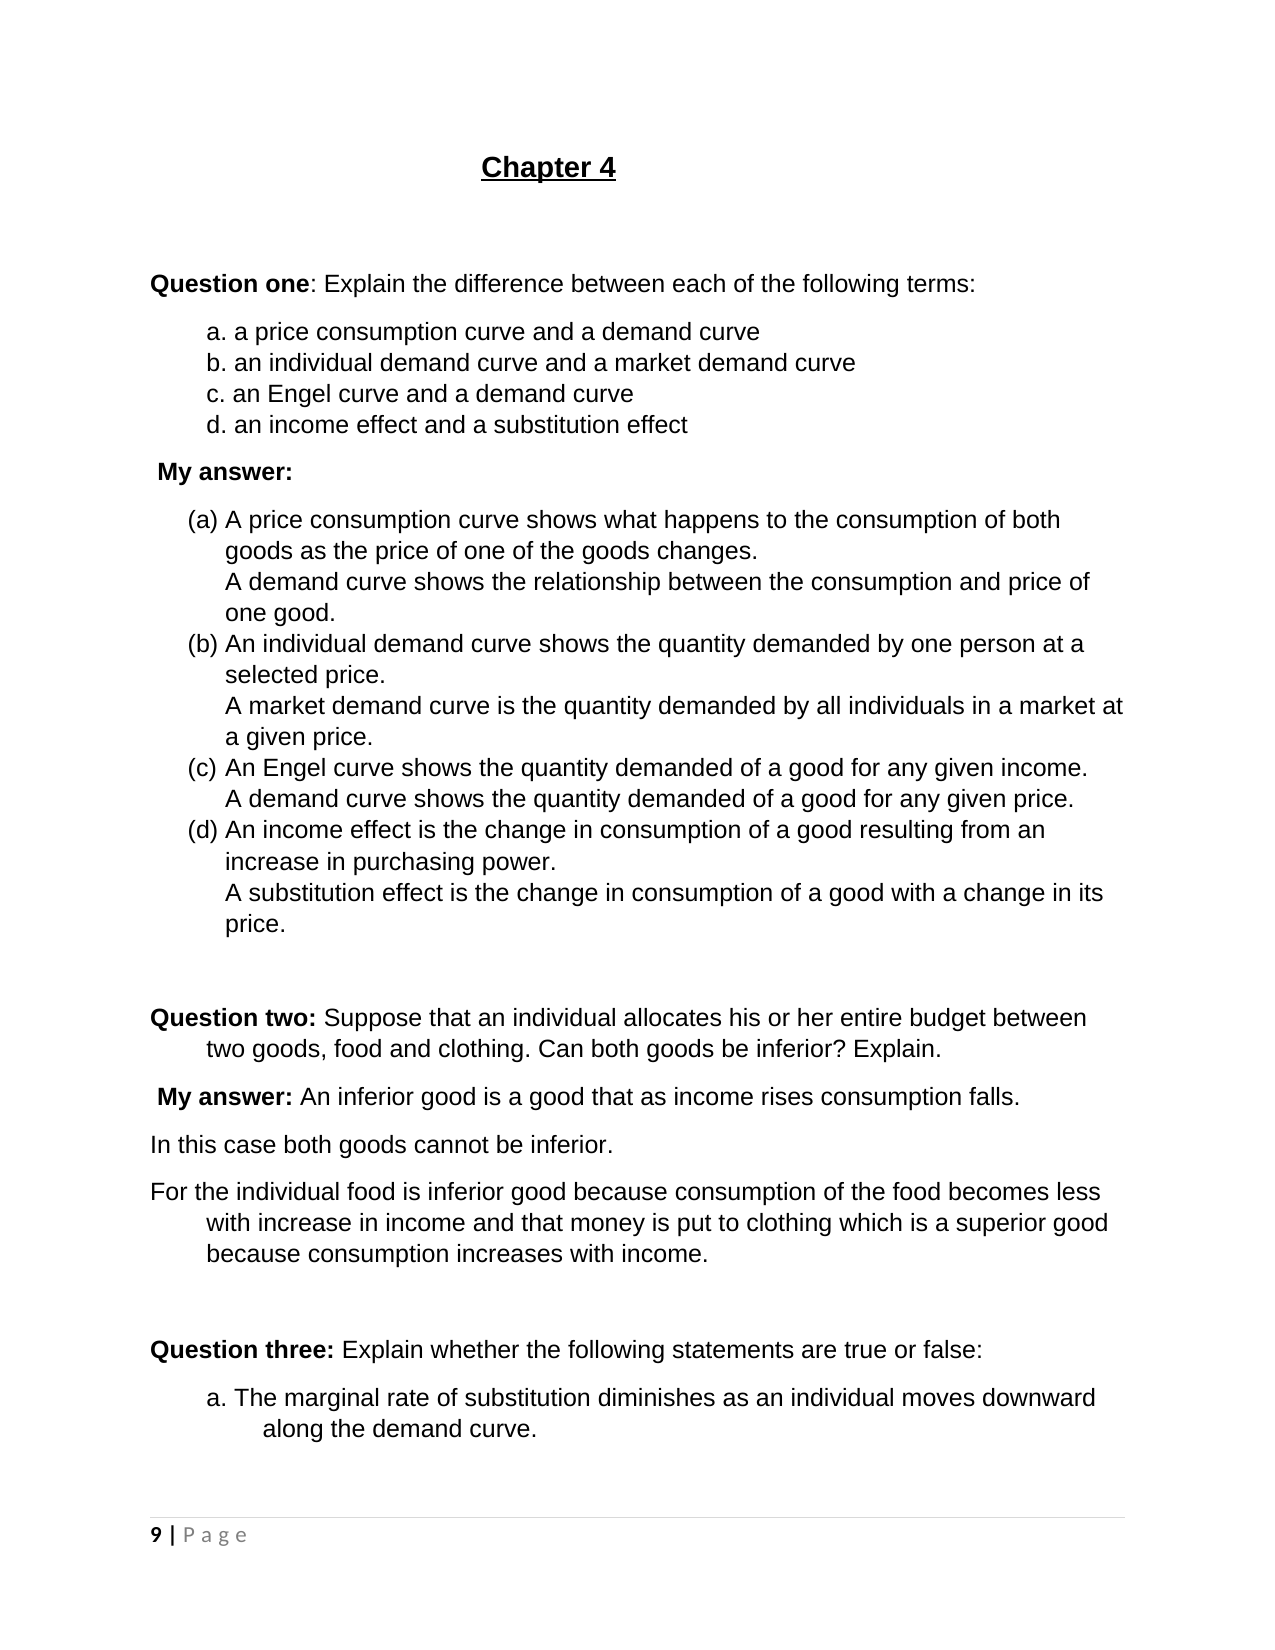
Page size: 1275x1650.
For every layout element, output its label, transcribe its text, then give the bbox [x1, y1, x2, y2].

text Question three: Explain whether the following statements are true or false: [150, 1335, 1125, 1363]
text My answer: [150, 457, 1125, 486]
text a. a price consumption curve and a demand curve [206, 316, 1125, 345]
text Question two: Suppose that an individual allocates his or her entire budget between two goods, food and clothing. Can both goods be inferior? Explain. [150, 1003, 1125, 1063]
list An income effect is the change in consumption of a good resulting from an increase in purchasing power. [187, 815, 1125, 875]
list A market demand curve is the quantity demanded by all individuals in a market at a given price. [225, 691, 1125, 751]
text Question one: Explain the difference between each of the following terms: [150, 269, 1125, 297]
list A demand curve shows the quantity demanded of a good for any given price. [225, 784, 1125, 813]
list A substitution effect is the change in consumption of a good with a change in its price. [225, 877, 1125, 937]
text Chapter 4 [150, 150, 1125, 183]
list An individual demand curve shows the quantity demanded by one person at a selected price. [187, 629, 1125, 689]
text a. The marginal rate of substitution diminishes as an individual moves downward along the demand curve. [206, 1382, 1125, 1442]
text My answer: An inferior good is a good that as income rises consumption falls. [150, 1082, 1125, 1111]
text For the individual food is inferior good because consumption of the food becomes less with increase in income and that money is put to clothing which is a superior good because consumption increases with income. [150, 1177, 1125, 1268]
list A price consumption curve shows what happens to the consumption of both goods as the price of one of the goods changes. [187, 505, 1125, 565]
text d. an income effect and a substitution effect [206, 409, 1125, 438]
text b. an individual demand curve and a market demand curve [206, 347, 1125, 376]
text c. an Engel curve and a demand curve [206, 378, 1125, 407]
text In this case both goods cannot be inferior. [150, 1129, 1125, 1158]
list An Engel curve shows the quantity demanded of a good for any given income. [187, 753, 1125, 782]
list A demand curve shows the relationship between the consumption and price of one good. [225, 567, 1125, 627]
